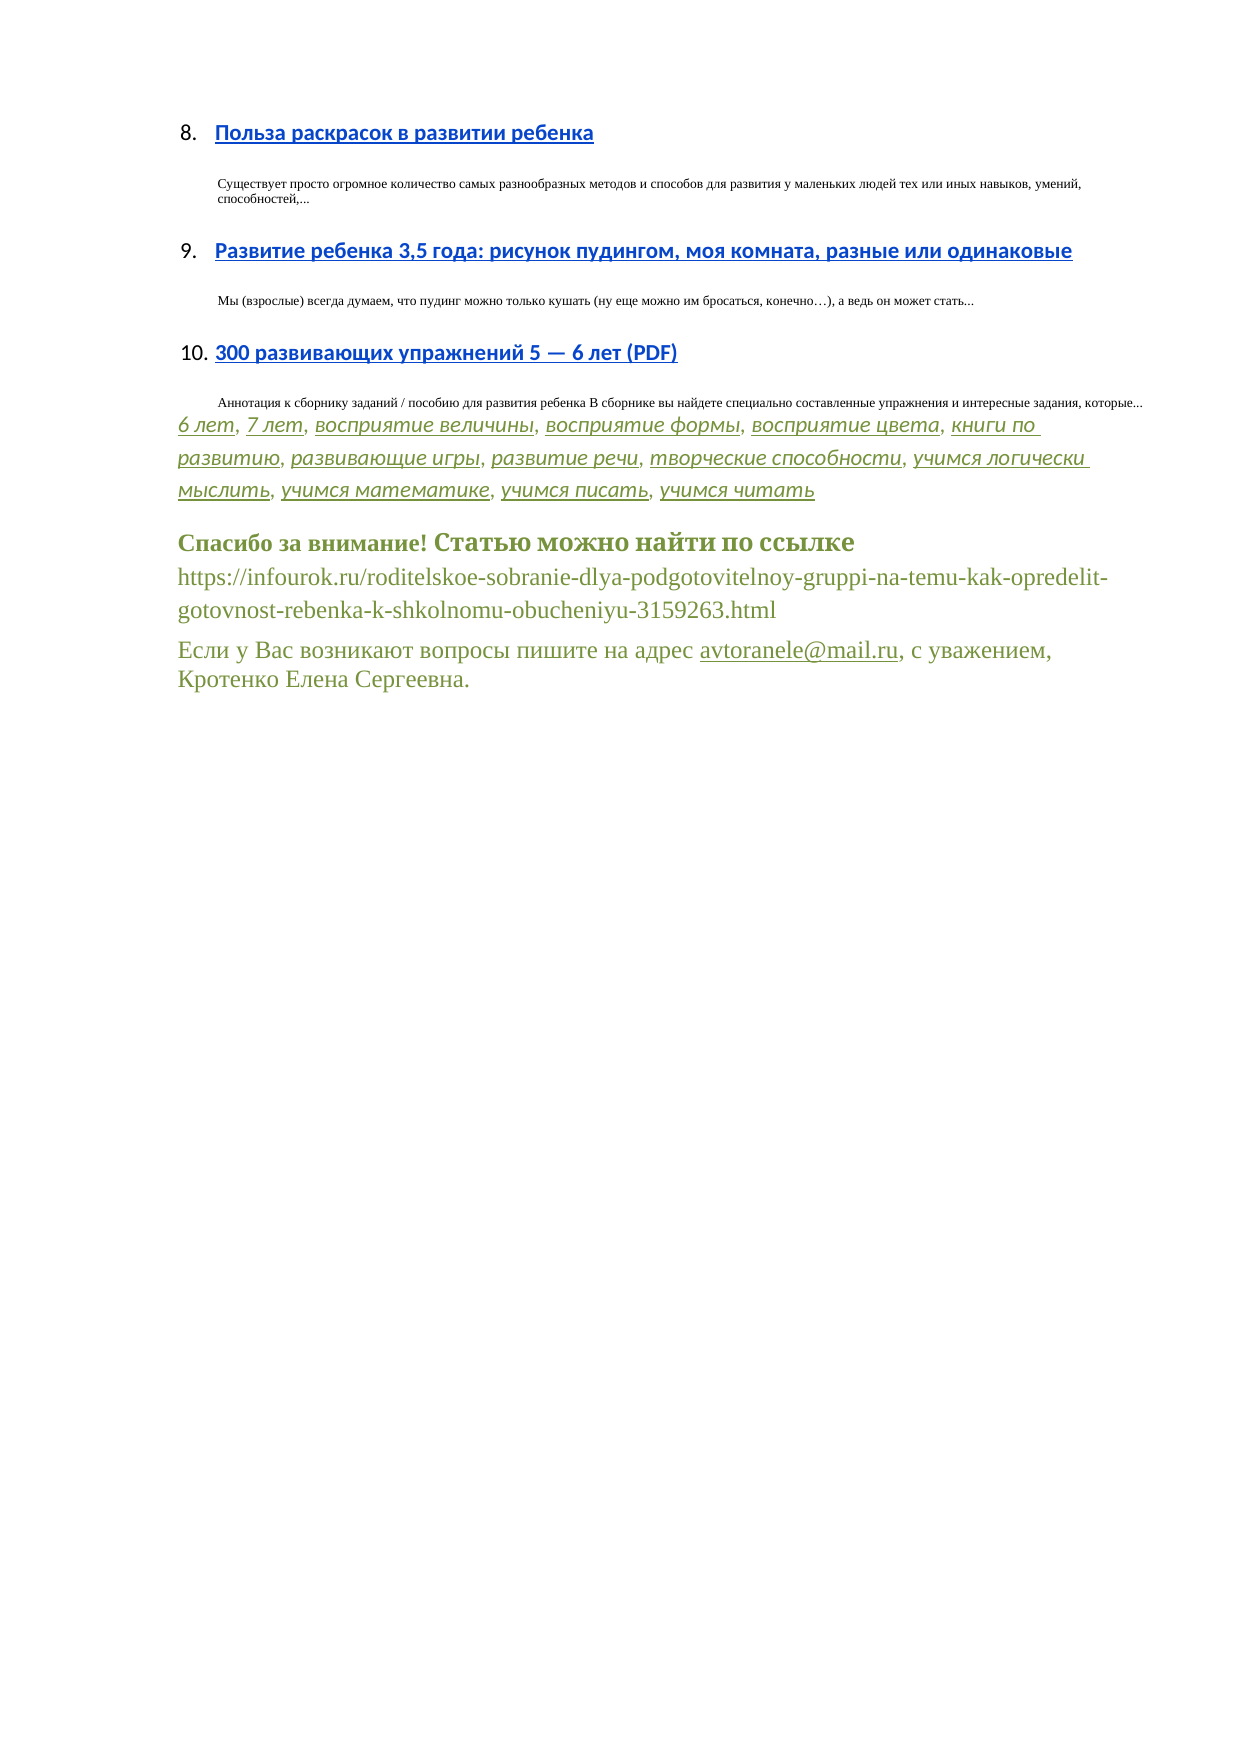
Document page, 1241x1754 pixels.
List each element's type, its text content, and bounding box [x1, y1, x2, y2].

list Развитие ребенка 3,5 года: рисунок пудингом, моя комната, разные или одинаковые [180, 236, 1152, 264]
text 6 лет, 7 лет, восприятие величины, восприятие формы, восприятие цвета, книги по развитию, развивающие игры, развитие речи, творческие способности, учимся логически мыслить, учимся математике, учимся писать, учимся читать [177, 411, 1152, 503]
list Польза раскрасок в развитии ребенка [180, 118, 1152, 146]
subtitle Спасибо за внимание! Статью можно найти по ссылке [177, 528, 1152, 557]
text Если у Вас возникают вопросы пишите на адрес avtoranele@mail.ru, с уважением, Кротенко Елена Сергеевна. [177, 636, 1152, 693]
subtitle https://infourok.ru/roditelskoe-sobranie-dlya-podgotovitelnoy-gruppi-na-temu-kak-opredelit-gotovnost-rebenka-k-shkolnomu-obucheniyu-3159263.html [177, 562, 1152, 624]
text Существует просто огромное количество самых разнообразных методов и способов для развития у маленьких людей тех или иных навыков, умений, способностей,... [217, 175, 1152, 207]
text Мы (взрослые) всегда думаем, что пудинг можно только кушать (ну еще можно им бросаться, конечно…), а ведь он может стать... [217, 293, 1152, 308]
list 300 развивающих упражнений 5 — 6 лет (PDF) [180, 338, 1152, 366]
text Аннотация к сборнику заданий / пособию для развития ребенка В сборнике вы найдете специально составленные упражнения и интересные задания, которые... [217, 395, 1152, 411]
